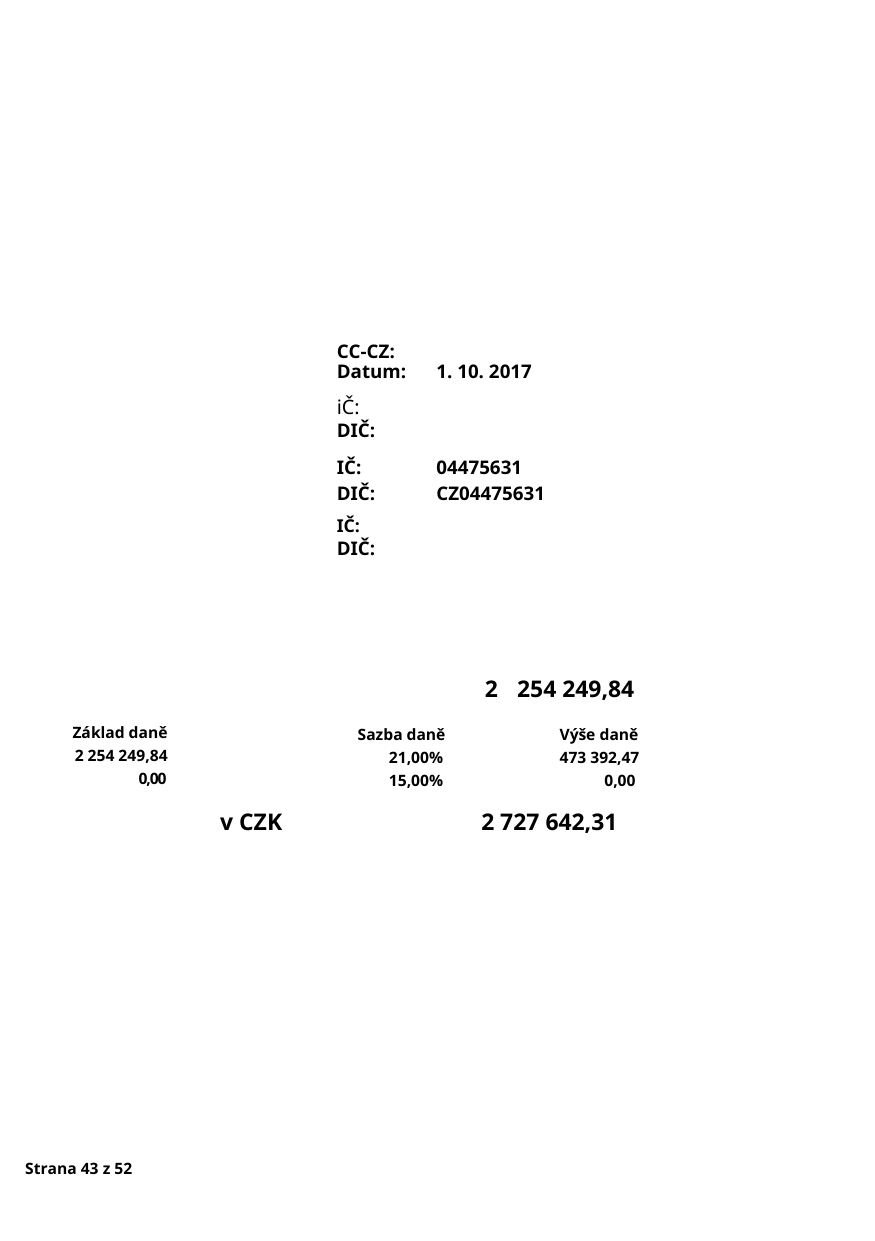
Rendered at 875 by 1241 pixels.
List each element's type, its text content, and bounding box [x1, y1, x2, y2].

text IČ: [337, 518, 639, 536]
text Datum: 1. 10. 2017 [337, 364, 639, 383]
text DIČ: CZ04475631 [337, 479, 639, 505]
text IČ: 04475631 [337, 453, 639, 479]
text CC-CZ: [337, 344, 639, 362]
text iČ: [337, 399, 639, 419]
text 21,00% 473 392,47 [389, 745, 639, 768]
text DIČ: [337, 541, 639, 559]
text Základ daně 2 254 249,84 0,00 [70, 720, 167, 789]
text Strana 43 z 52 [25, 1162, 132, 1178]
text v CZK 2 727 642,31 [220, 812, 617, 835]
text Sazba daně Výše daně [357, 722, 639, 745]
text 15,00% 0,00 [389, 768, 639, 791]
text DIČ: [337, 423, 639, 442]
list 254 249,84 [484, 679, 634, 702]
